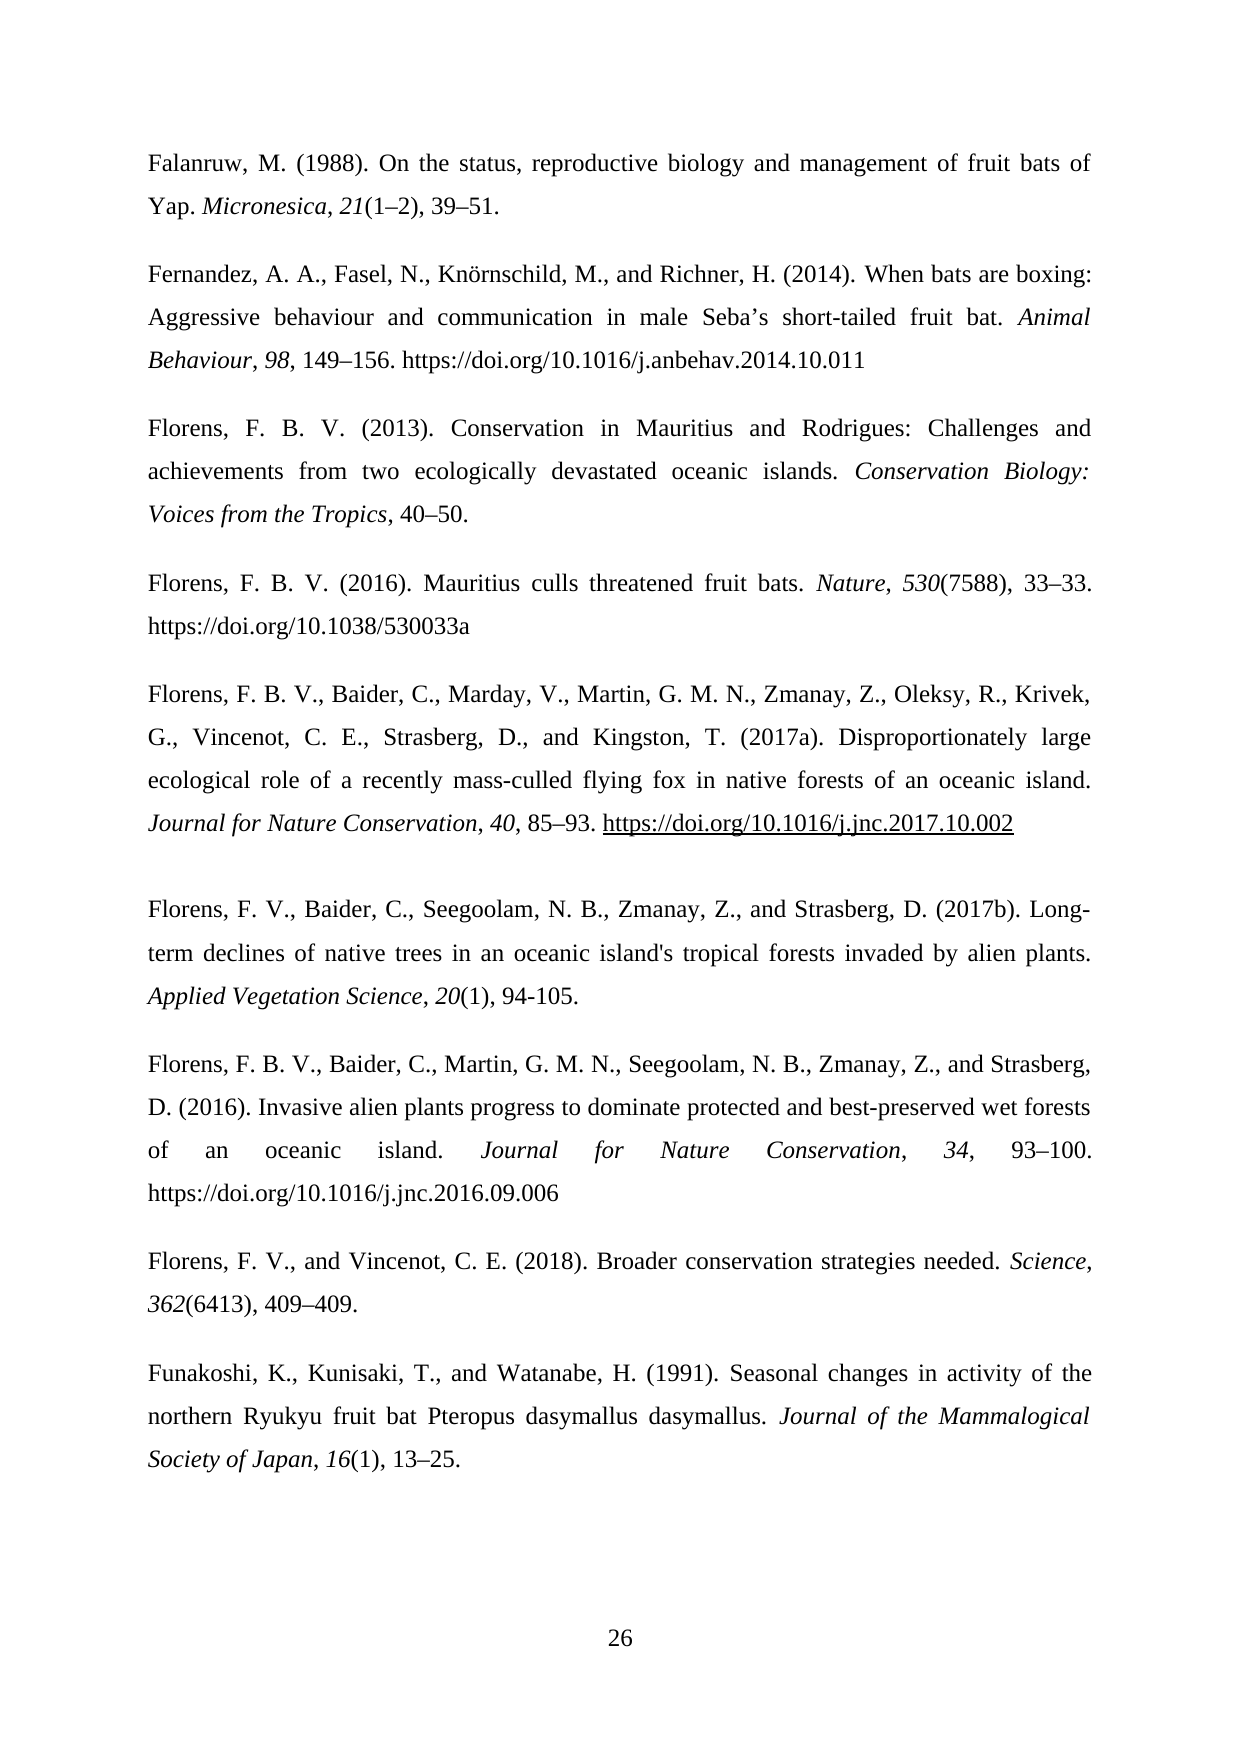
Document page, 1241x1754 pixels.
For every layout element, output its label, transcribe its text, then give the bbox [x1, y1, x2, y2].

text Florens, F. B. V., Baider, C., Martin, G. M. N., Seegoolam, N. B., Zmanay, Z., and Strasberg, D. (2016). Invasive alien plants progress to dominate protected and best-preserved wet forests of an oceanic island. Journal for Nature Conservation, 34, 93–100. https://doi.org/10.1016/j.jnc.2016.09.006 [148, 1049, 1092, 1207]
text Falanruw, M. (1988). On the status, reproductive biology and management of fruit bats of Yap. Micronesica, 21(1–2), 39–51. [148, 148, 1092, 219]
text Funakoshi, K., Kunisaki, T., and Watanabe, H. (1991). Seasonal changes in activity of the northern Ryukyu fruit bat Pteropus dasymallus dasymallus. Journal of the Mammalogical Society of Japan, 16(1), 13–25. [148, 1358, 1092, 1473]
text Florens, F. V., Baider, C., Seegoolam, N. B., Zmanay, Z., and Strasberg, D. (2017b). Long‐term declines of native trees in an oceanic island's tropical forests invaded by alien plants. Applied Vegetation Science, 20(1), 94-105. [148, 894, 1092, 1009]
text Florens, F. B. V. (2016). Mauritius culls threatened fruit bats. Nature, 530(7588), 33–33. https://doi.org/10.1038/530033a [148, 568, 1092, 639]
text Florens, F. V., and Vincenot, C. E. (2018). Broader conservation strategies needed. Science, 362(6413), 409–409. [148, 1246, 1092, 1318]
text Florens, F. B. V. (2013). Conservation in Mauritius and Rodrigues: Challenges and achievements from two ecologically devastated oceanic islands. Conservation Biology: Voices from the Tropics, 40–50. [148, 413, 1092, 528]
text Florens, F. B. V., Baider, C., Marday, V., Martin, G. M. N., Zmanay, Z., Oleksy, R., Krivek, G., Vincenot, C. E., Strasberg, D., and Kingston, T. (2017a). Disproportionately large ecological role of a recently mass-culled flying fox in native forests of an oceanic island. Journal for Nature Conservation, 40, 85–93. https://doi.org/10.1016/j.jnc.2017.10.002 [148, 679, 1092, 837]
text Fernandez, A. A., Fasel, N., Knörnschild, M., and Richner, H. (2014). When bats are boxing: Aggressive behaviour and communication in male Seba’s short-tailed fruit bat. Animal Behaviour, 98, 149–156. https://doi.org/10.1016/j.anbehav.2014.10.011 [148, 259, 1092, 374]
